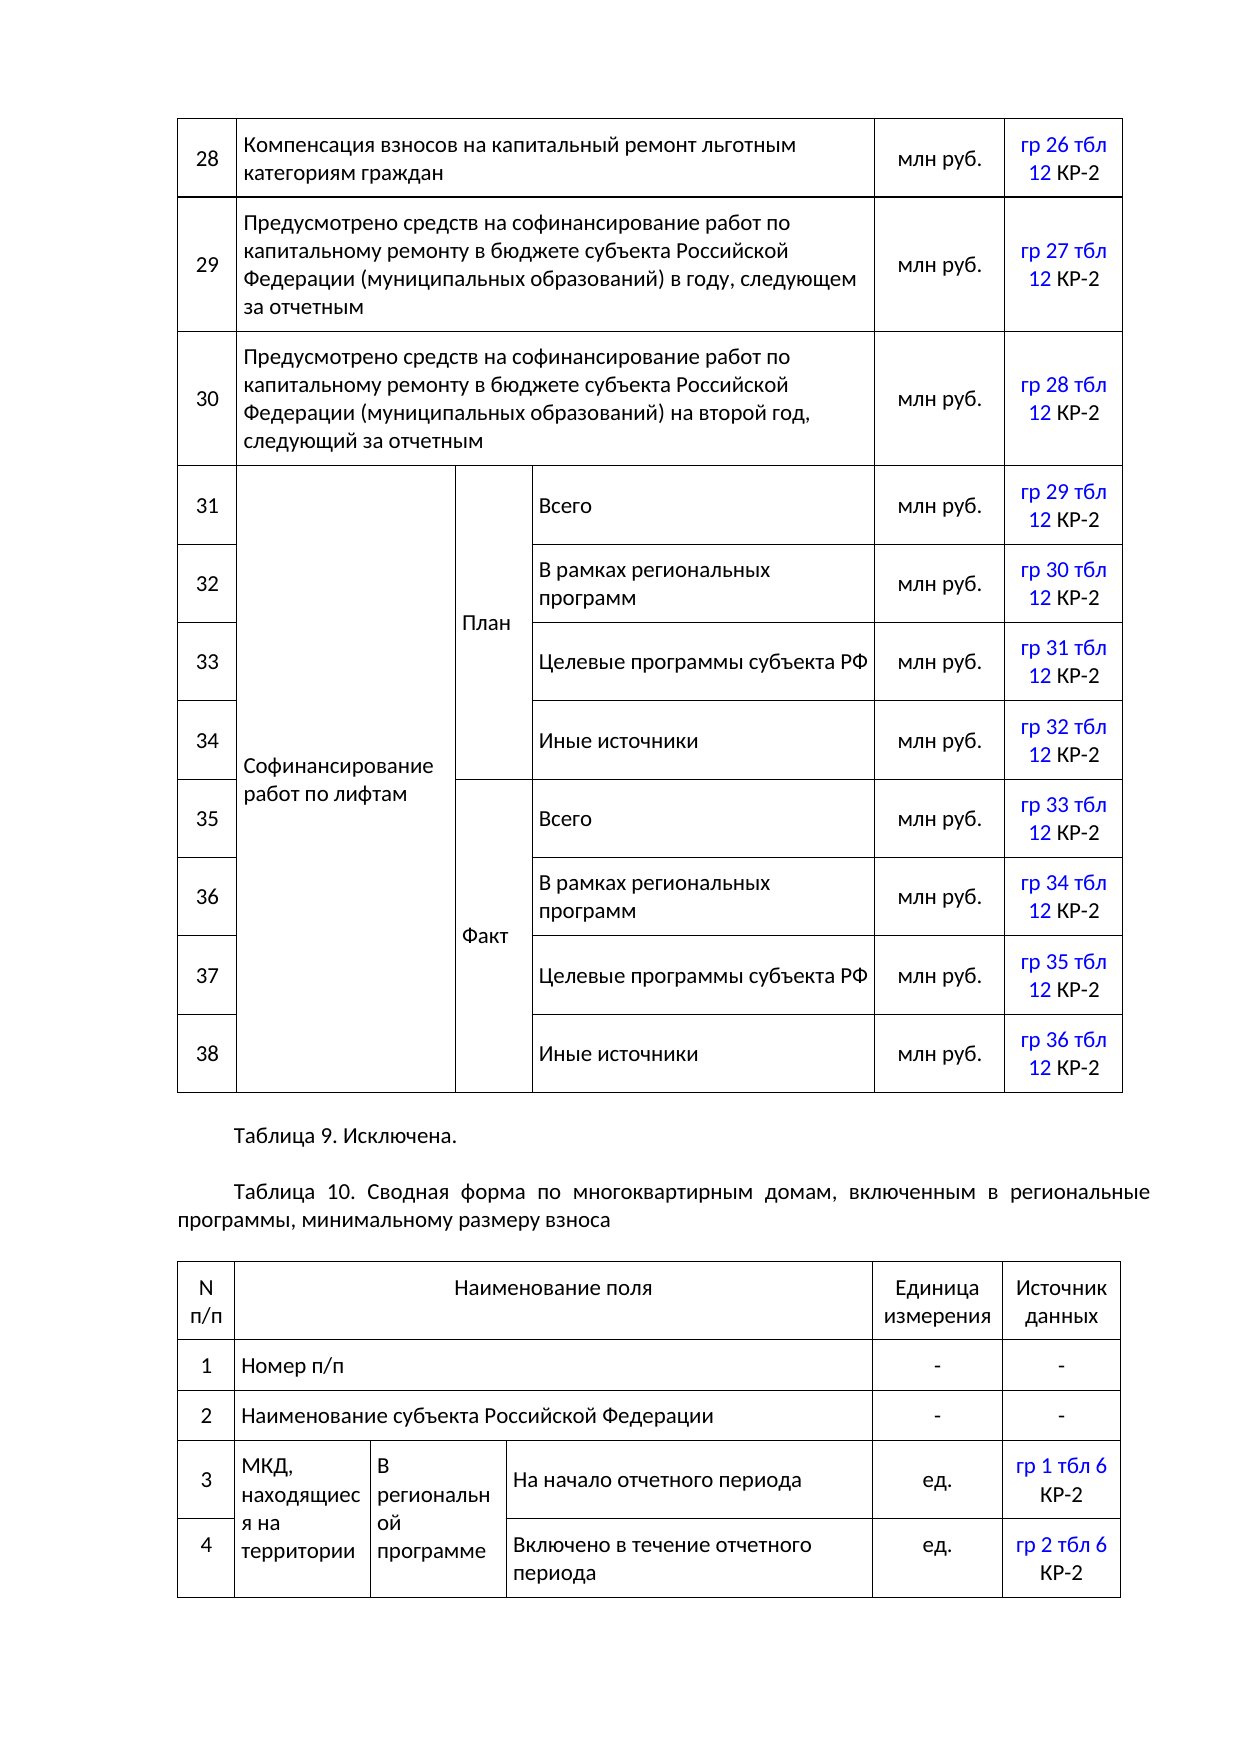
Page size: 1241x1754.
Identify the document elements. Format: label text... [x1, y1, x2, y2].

table_cell Целевые программы субъекта РФ [533, 623, 874, 700]
table_header Единица измерения [873, 1262, 1002, 1339]
table_cell 28 [178, 119, 236, 196]
table_cell млн руб. [875, 332, 1004, 465]
table_cell гр 32 тбл 12 КР-2 [1005, 701, 1122, 778]
table_cell - [873, 1391, 1002, 1440]
table_cell Всего [533, 466, 874, 543]
table_cell Софинансирование работ по лифтам [237, 466, 455, 1092]
table_cell млн руб. [875, 780, 1004, 857]
text Таблица 9. Исключена. [177, 1121, 1152, 1149]
table_cell ед. [873, 1441, 1002, 1518]
table_cell 35 [178, 780, 236, 857]
table_cell гр 1 тбл 6 КР-2 [1003, 1441, 1120, 1518]
table_cell 34 [178, 701, 236, 778]
table_cell МКД, находящиеся на территории субъекта Российской Федерации [235, 1441, 370, 1597]
table_cell 32 [178, 545, 236, 622]
table_cell 37 [178, 936, 236, 1013]
table_cell гр 26 тбл 12 КР-2 [1005, 119, 1122, 196]
table_cell гр 34 тбл 12 КР-2 [1005, 858, 1122, 935]
table_cell 1 [178, 1340, 234, 1390]
table_cell млн руб. [875, 858, 1004, 935]
table_cell гр 27 тбл 12 КР-2 [1005, 198, 1122, 331]
table_header Источник данных [1003, 1262, 1120, 1339]
table_cell Предусмотрено средств на софинансирование работ по капитальному ремонту в бюджете субъекта Российской Федерации (муниципальных образований) в году, следующем за отчетным [237, 198, 874, 331]
table_cell гр 36 тбл 12 КР-2 [1005, 1015, 1122, 1092]
table_cell млн руб. [875, 701, 1004, 778]
table_cell гр 33 тбл 12 КР-2 [1005, 780, 1122, 857]
table_cell 33 [178, 623, 236, 700]
table_cell Предусмотрено средств на софинансирование работ по капитальному ремонту в бюджете субъекта Российской Федерации (муниципальных образований) на второй год, следующий за отчетным [237, 332, 874, 465]
table_cell млн руб. [875, 936, 1004, 1013]
table_cell - [1003, 1391, 1120, 1440]
table_cell Компенсация взносов на капитальный ремонт льготным категориям граждан [237, 119, 874, 196]
table_cell Иные источники [533, 1015, 874, 1092]
table_cell гр 31 тбл 12 КР-2 [1005, 623, 1122, 700]
table_cell В рамках региональных программ [533, 858, 874, 935]
table_header N п/п [178, 1262, 234, 1339]
table_cell Наименование субъекта Российской Федерации [235, 1391, 872, 1440]
table_header Наименование поля [235, 1262, 872, 1339]
table_cell 4 [178, 1519, 234, 1597]
table_cell ед. [873, 1519, 1002, 1597]
table_cell гр 35 тбл 12 КР-2 [1005, 936, 1122, 1013]
table_cell 31 [178, 466, 236, 543]
table_cell В рамках региональных программ [533, 545, 874, 622]
text Таблица 10. Сводная форма по многоквартирным домам, включенным в региональные программы, минимальному размеру взноса [177, 1177, 1152, 1233]
table_cell Целевые программы субъекта РФ [533, 936, 874, 1013]
table_cell гр 30 тбл 12 КР-2 [1005, 545, 1122, 622]
table_cell млн руб. [875, 119, 1004, 196]
table_cell 38 [178, 1015, 236, 1092]
table_cell 2 [178, 1391, 234, 1440]
table_cell 36 [178, 858, 236, 935]
table_cell гр 29 тбл 12 КР-2 [1005, 466, 1122, 543]
table_cell Включено в течение отчетного периода [507, 1519, 872, 1597]
table_cell гр 2 тбл 6 КР-2 [1003, 1519, 1120, 1597]
table_cell Иные источники [533, 701, 874, 778]
table_cell млн руб. [875, 198, 1004, 331]
table_cell 3 [178, 1441, 234, 1518]
table_cell млн руб. [875, 623, 1004, 700]
table_cell В региональной программе [371, 1441, 506, 1597]
table_cell млн руб. [875, 545, 1004, 622]
table_cell гр 28 тбл 12 КР-2 [1005, 332, 1122, 465]
table_cell 29 [178, 198, 236, 331]
table_cell Номер п/п [235, 1340, 872, 1390]
table_cell Факт [456, 780, 532, 1092]
table_cell На начало отчетного периода [507, 1441, 872, 1518]
table_cell - [873, 1340, 1002, 1390]
table_cell млн руб. [875, 466, 1004, 543]
table_cell млн руб. [875, 1015, 1004, 1092]
table_cell - [1003, 1340, 1120, 1390]
table_cell План [456, 466, 532, 778]
table_cell 30 [178, 332, 236, 465]
table_cell Всего [533, 780, 874, 857]
